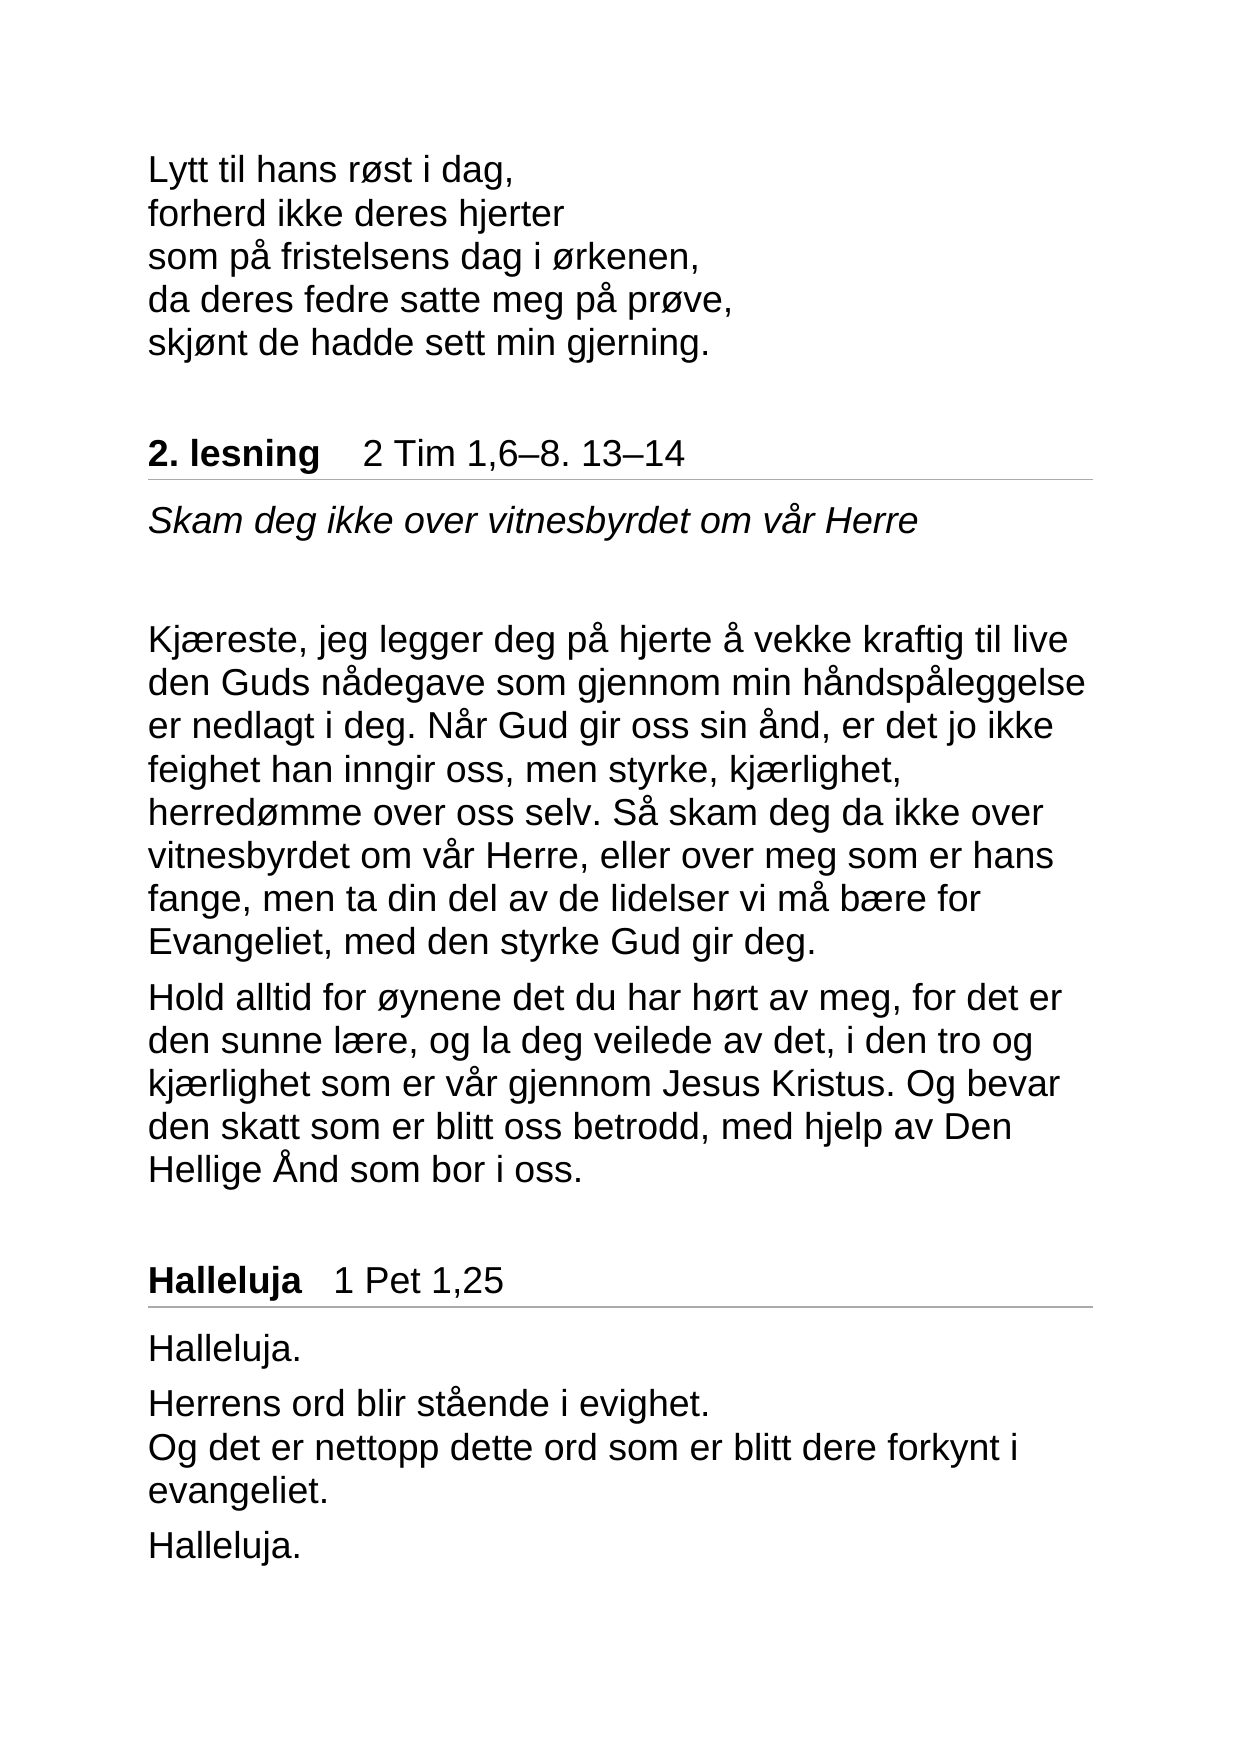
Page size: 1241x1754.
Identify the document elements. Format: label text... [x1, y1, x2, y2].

text Halleluja. [148, 1523, 1093, 1567]
text Lytt til hans røst i dag, forherd ikke deres hjerter som på fristelsens dag i ørkenen, da deres fedre satte meg på prøve, skjønt de hadde sett min gjerning. [148, 148, 1093, 363]
subtitle Halleluja 1 Pet 1,25 [148, 1259, 1093, 1306]
text Hold alltid for øynene det du har hørt av meg, for det er den sunne lære, og la deg veilede av det, i den tro og kjærlighet som er vår gjennom Jesus Kristus. Og bevar den skatt som er blitt oss betrodd, med hjelp av Den Hellige Ånd som bor i oss. [148, 975, 1093, 1191]
text Kjæreste, jeg legger deg på hjerte å vekke kraftig til live den Guds nådegave som gjennom min håndspåleggelse er nedlagt i deg. Når Gud gir oss sin ånd, er det jo ikke feighet han inngir oss, men styrke, kjærlighet, herredømme over oss selv. Så skam deg da ikke over vitnesbyrdet om vår Herre, eller over meg som er hans fange, men ta din del av de lidelser vi må bære for Evangeliet, med den styrke Gud gir deg. [148, 617, 1093, 962]
text Halleluja. [148, 1326, 1093, 1369]
subtitle 2. lesning 2 Tim 1,6–8. 13–14 [148, 431, 1093, 479]
text Herrens ord blir stående i evighet. Og det er nettopp dette ord som er blitt dere forkynt i evangeliet. [148, 1382, 1093, 1511]
text Skam deg ikke over vitnesbyrdet om vår Herre [148, 499, 1093, 542]
